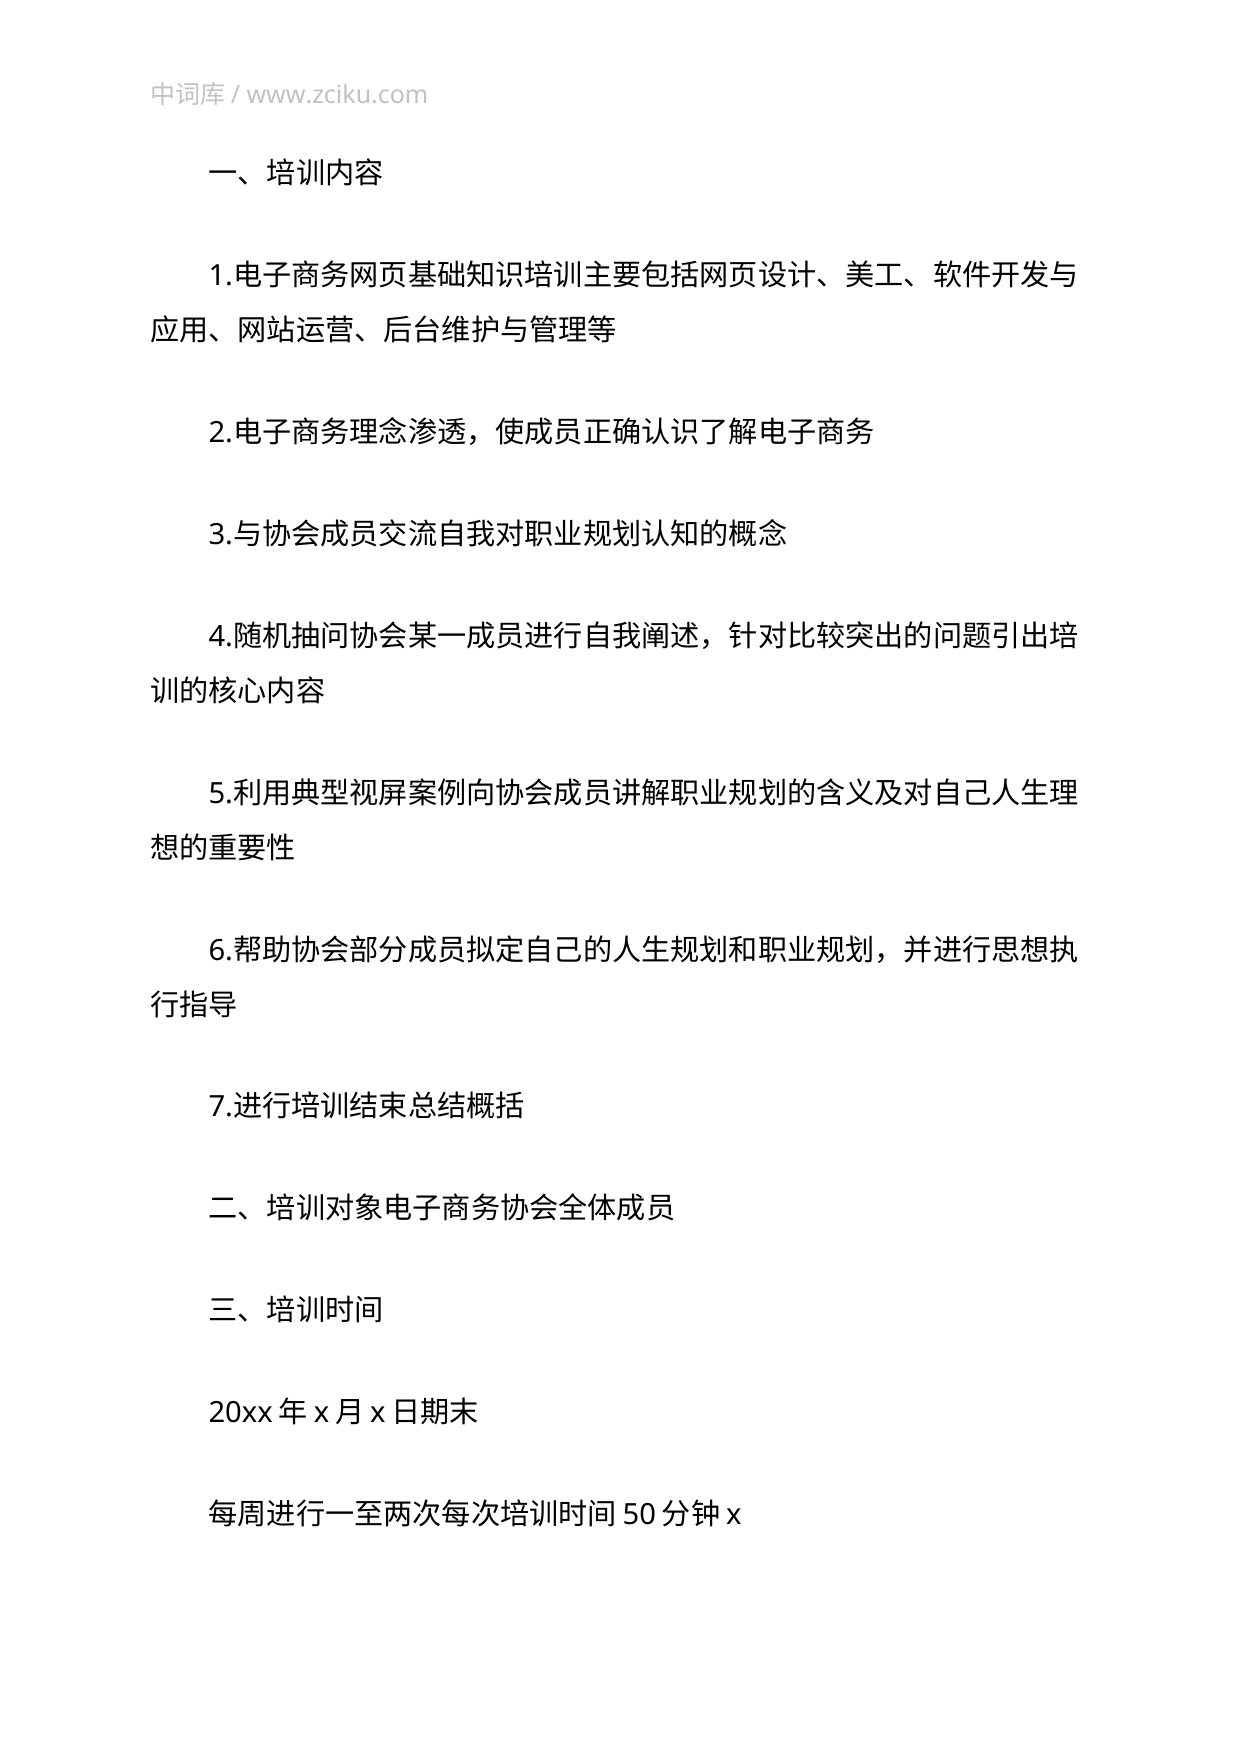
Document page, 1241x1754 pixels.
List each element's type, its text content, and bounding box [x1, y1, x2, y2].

text 4.随机抽问协会某一成员进行自我阐述，针对比较突出的问题引出培训的核心内容 [150, 612, 1090, 710]
text 1.电子商务网页基础知识培训主要包括网页设计、美工、软件开发与应用、网站运营、后台维护与管理等 [150, 252, 1090, 349]
text 3.与协会成员交流自我对职业规划认知的概念 [150, 511, 1090, 553]
text 5.利用典型视屏案例向协会成员讲解职业规划的含义及对自己人生理想的重要性 [150, 769, 1090, 867]
text 三、培训时间 [150, 1287, 1090, 1329]
text 二、培训对象电子商务协会全体成员 [150, 1185, 1090, 1227]
text 一、培训内容 [150, 150, 1090, 192]
text 6.帮助协会部分成员拟定自己的人生规划和职业规划，并进行思想执行指导 [150, 926, 1090, 1023]
text 7.进行培训结束总结概括 [150, 1083, 1090, 1125]
text 每周进行一至两次每次培训时间50分钟x [150, 1490, 1090, 1533]
text 2.电子商务理念渗透，使成员正确认识了解电子商务 [150, 408, 1090, 451]
text 20xx年x月x日期末 [150, 1388, 1090, 1431]
